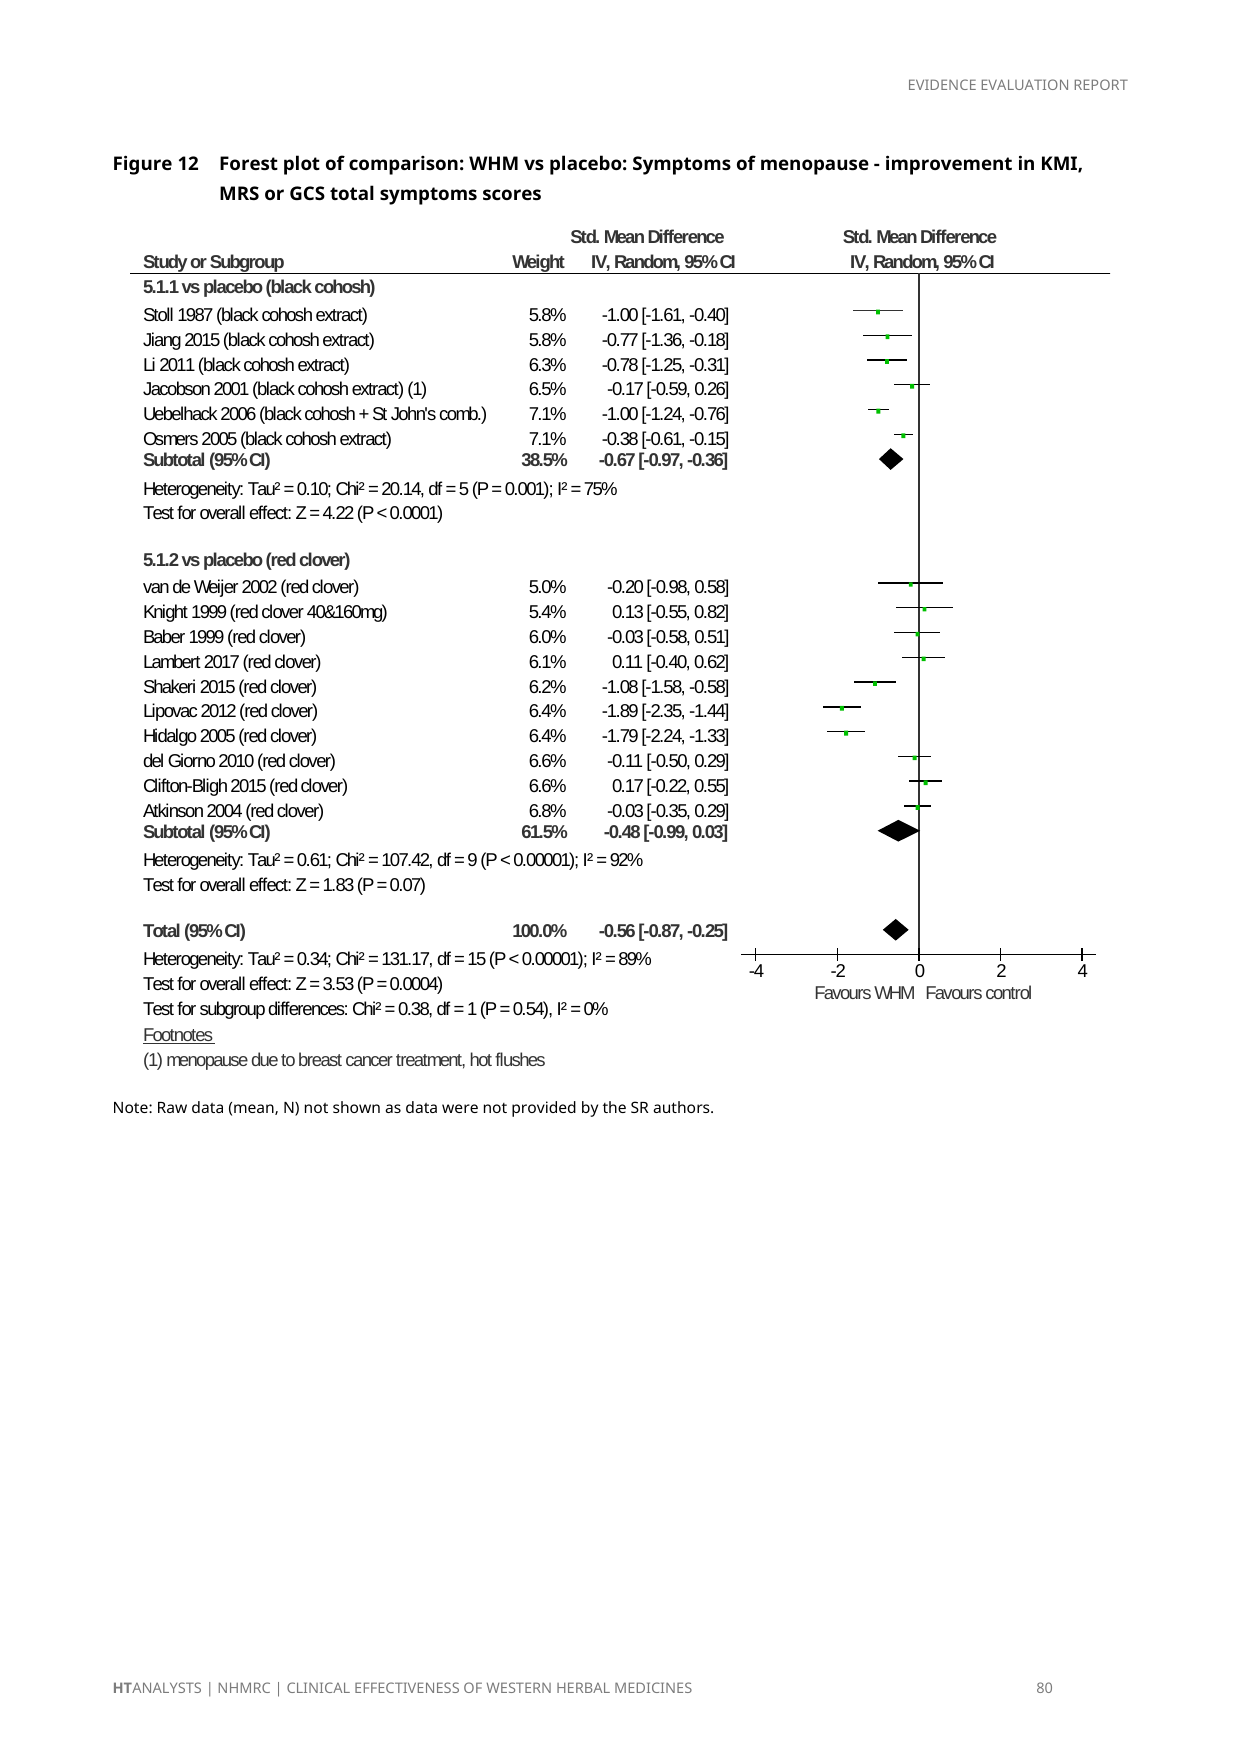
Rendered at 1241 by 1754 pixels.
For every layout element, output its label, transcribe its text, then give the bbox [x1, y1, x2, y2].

text Note: Raw data (mean, N) not shown as data were not provided by the SR authors. [112, 1097, 1128, 1118]
text Figure 12 Forest plot of comparison: WHM vs placebo: Symptoms of menopause - improvement in KMI, MRS or GCS total symptoms scores [112, 150, 1128, 206]
